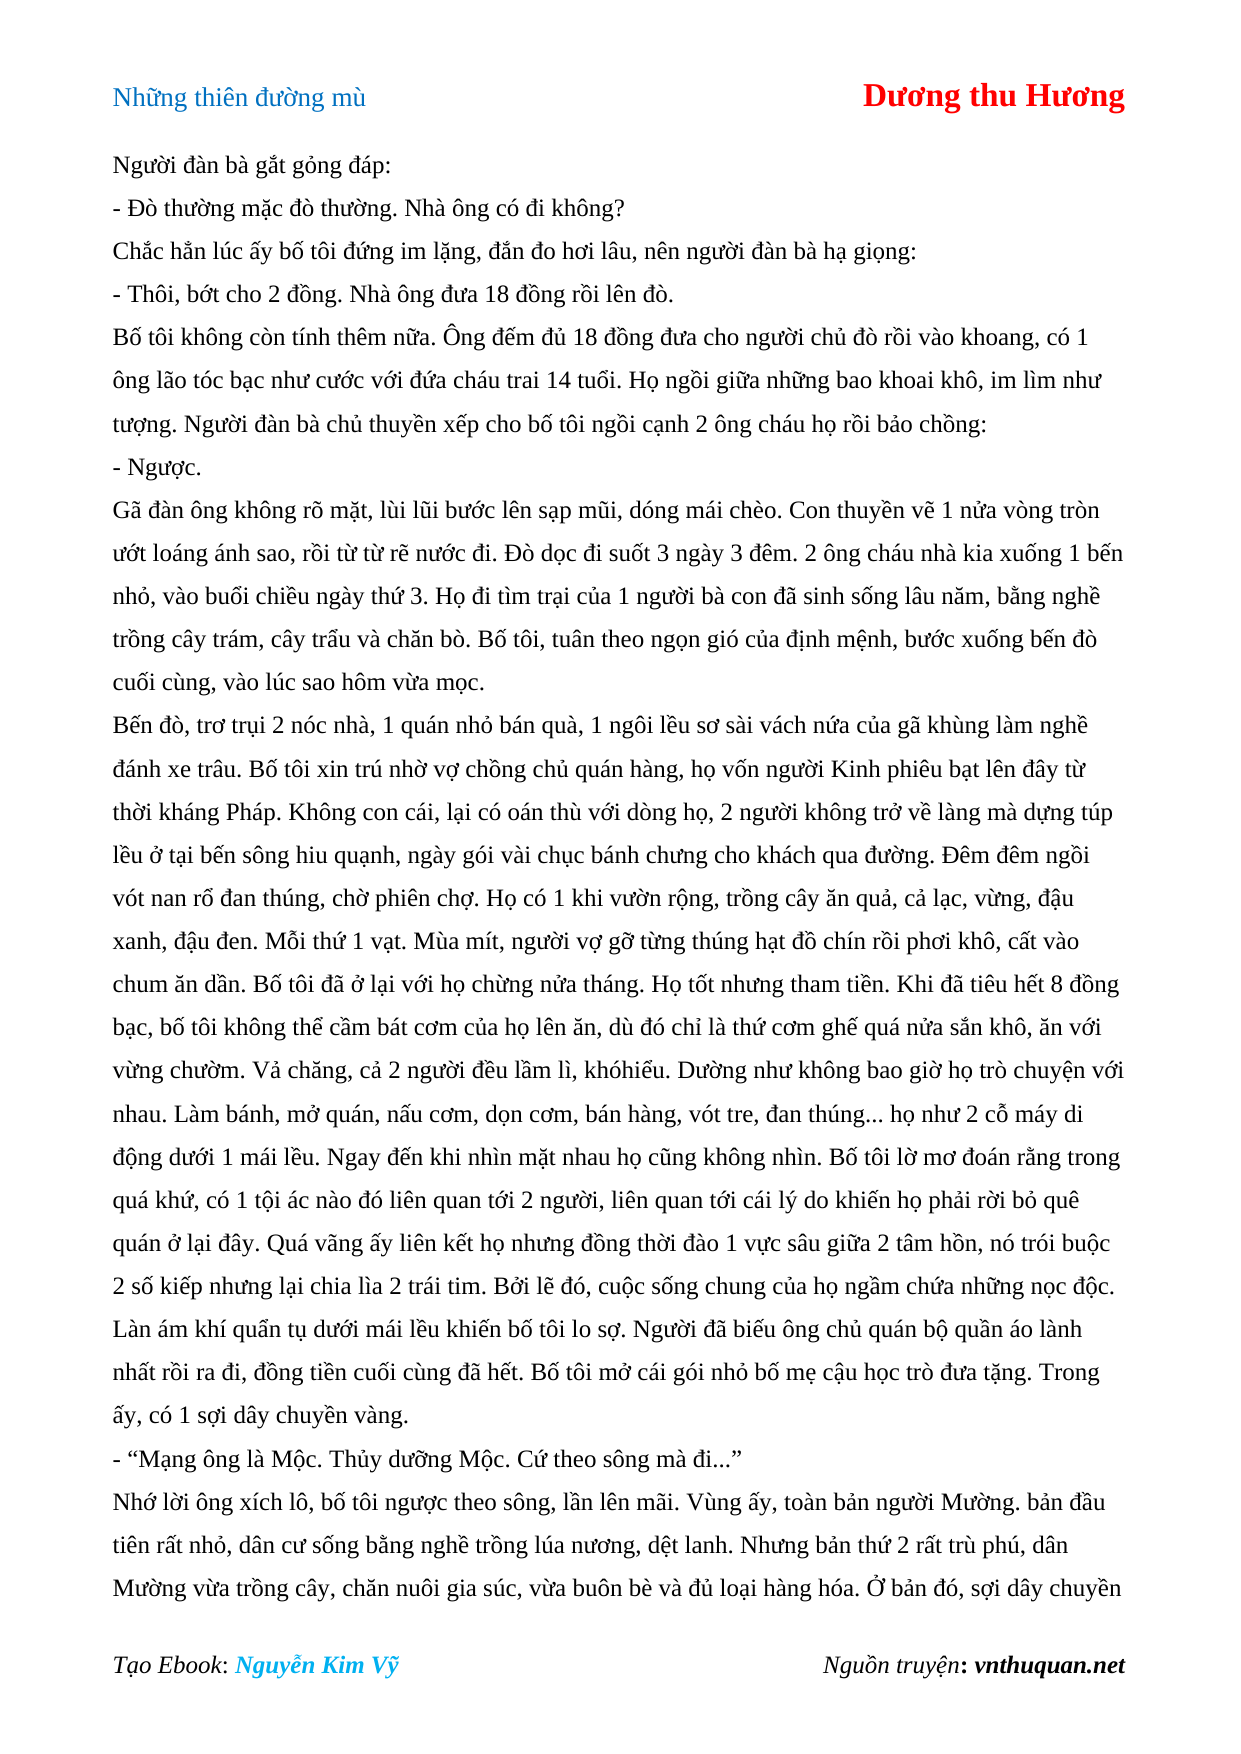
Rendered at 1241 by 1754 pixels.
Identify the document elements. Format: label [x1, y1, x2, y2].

text [112, 150, 1128, 1602]
